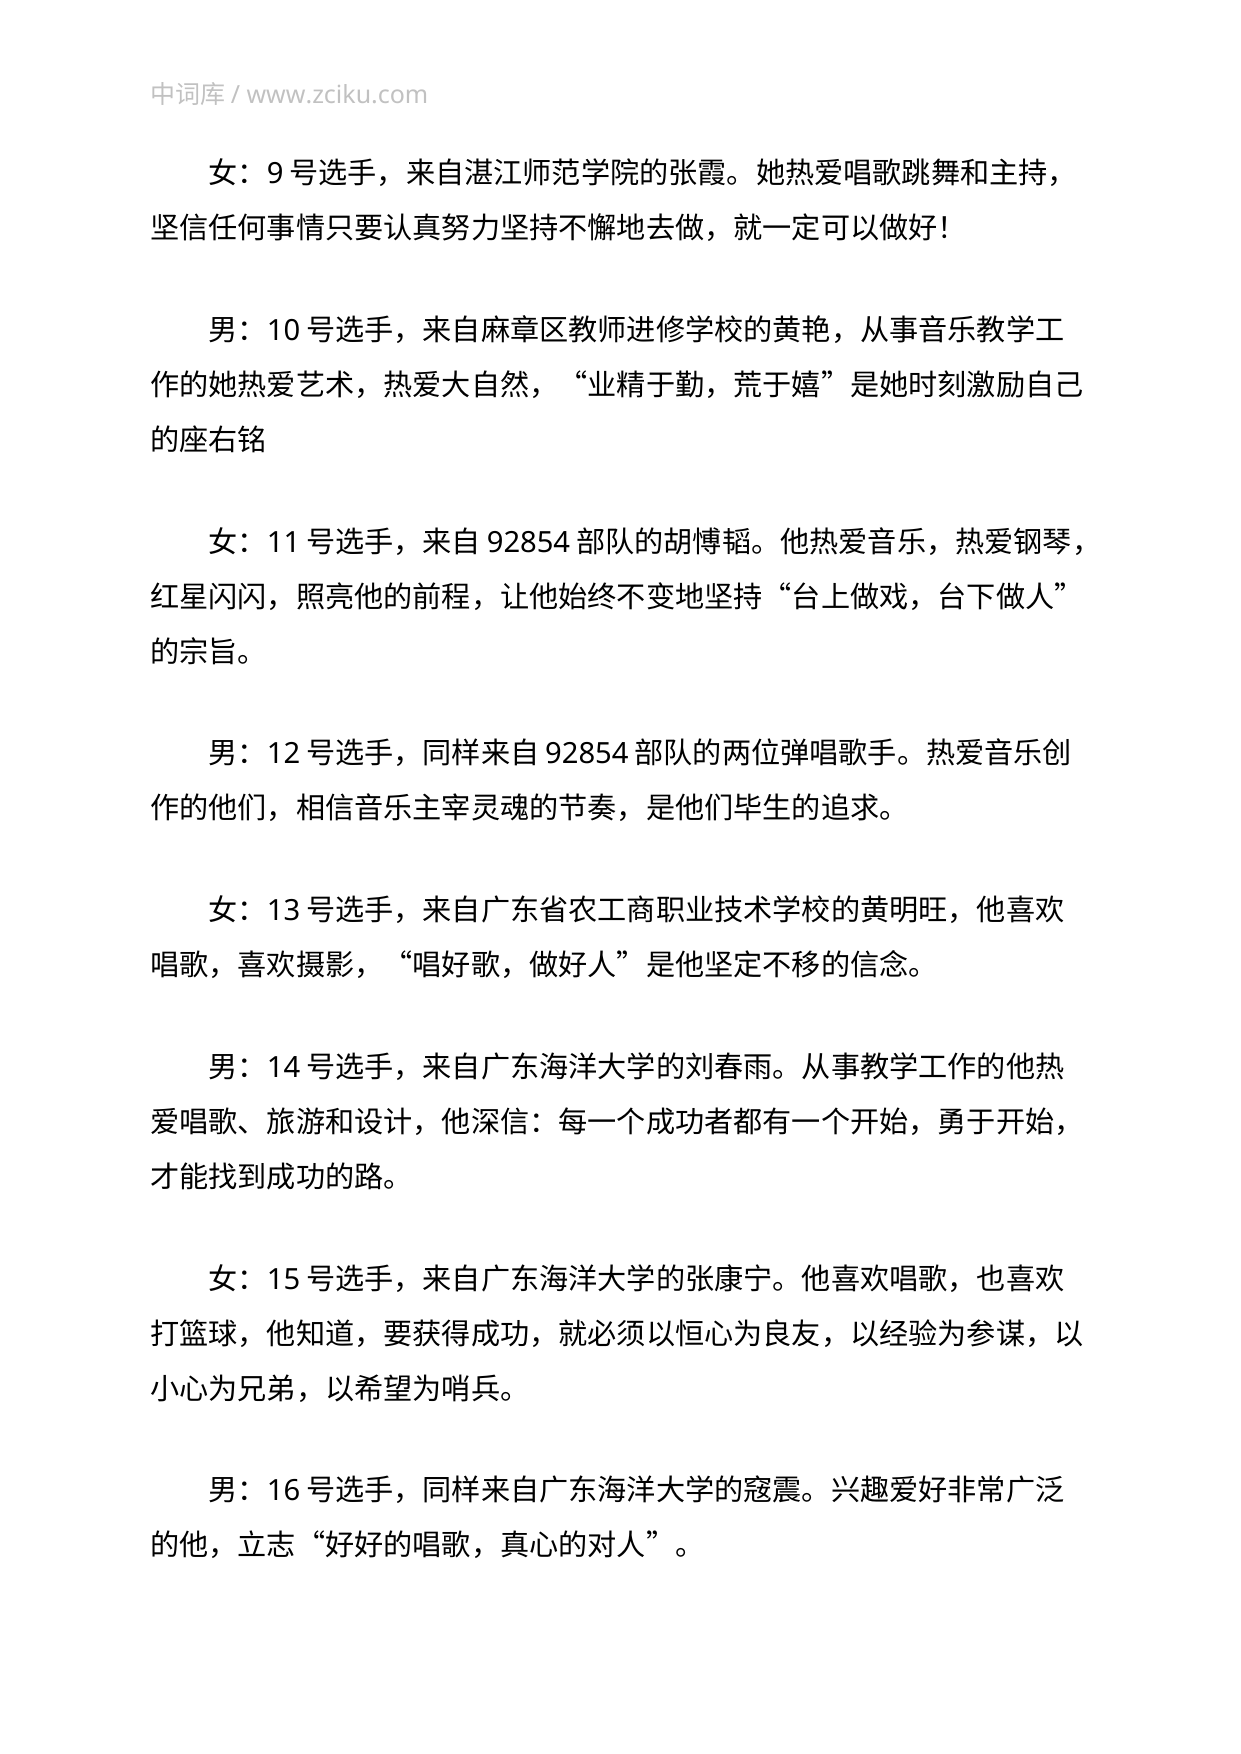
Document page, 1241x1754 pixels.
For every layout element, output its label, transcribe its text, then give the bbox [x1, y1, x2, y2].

text 女：15号选手，来自广东海洋大学的张康宁。他喜欢唱歌，也喜欢打篮球，他知道，要获得成功，就必须以恒心为良友，以经验为参谋，以小心为兄弟，以希望为哨兵。 [150, 1255, 1090, 1407]
text 女：11号选手，来自92854部队的胡愽韬。他热爱音乐，热爱钢琴，红星闪闪，照亮他的前程，让他始终不变地坚持“台上做戏，台下做人”的宗旨。 [150, 518, 1090, 671]
text 男：16号选手，同样来自广东海洋大学的窛震。兴趣爱好非常广泛的他，立志“好好的唱歌，真心的对人”。 [150, 1467, 1090, 1564]
text 男：10号选手，来自麻章区教师进修学校的黄艳，从事音乐教学工作的她热爱艺术，热爱大自然，“业精于勤，荒于嬉”是她时刻激励自己的座右铭 [150, 307, 1090, 459]
text 女：9号选手，来自湛江师范学院的张霞。她热爱唱歌跳舞和主持，坚信任何事情只要认真努力坚持不懈地去做，就一定可以做好！ [150, 150, 1090, 247]
text 男：14号选手，来自广东海洋大学的刘春雨。从事教学工作的他热爱唱歌、旅游和设计，他深信：每一个成功者都有一个开始，勇于开始，才能找到成功的路。 [150, 1044, 1090, 1196]
text 女：13号选手，来自广东省农工商职业技术学校的黄明旺，他喜欢唱歌，喜欢摄影，“唱好歌，做好人”是他坚定不移的信念。 [150, 887, 1090, 984]
text 男：12号选手，同样来自92854部队的两位弹唱歌手。热爱音乐创作的他们，相信音乐主宰灵魂的节奏，是他们毕生的追求。 [150, 730, 1090, 827]
